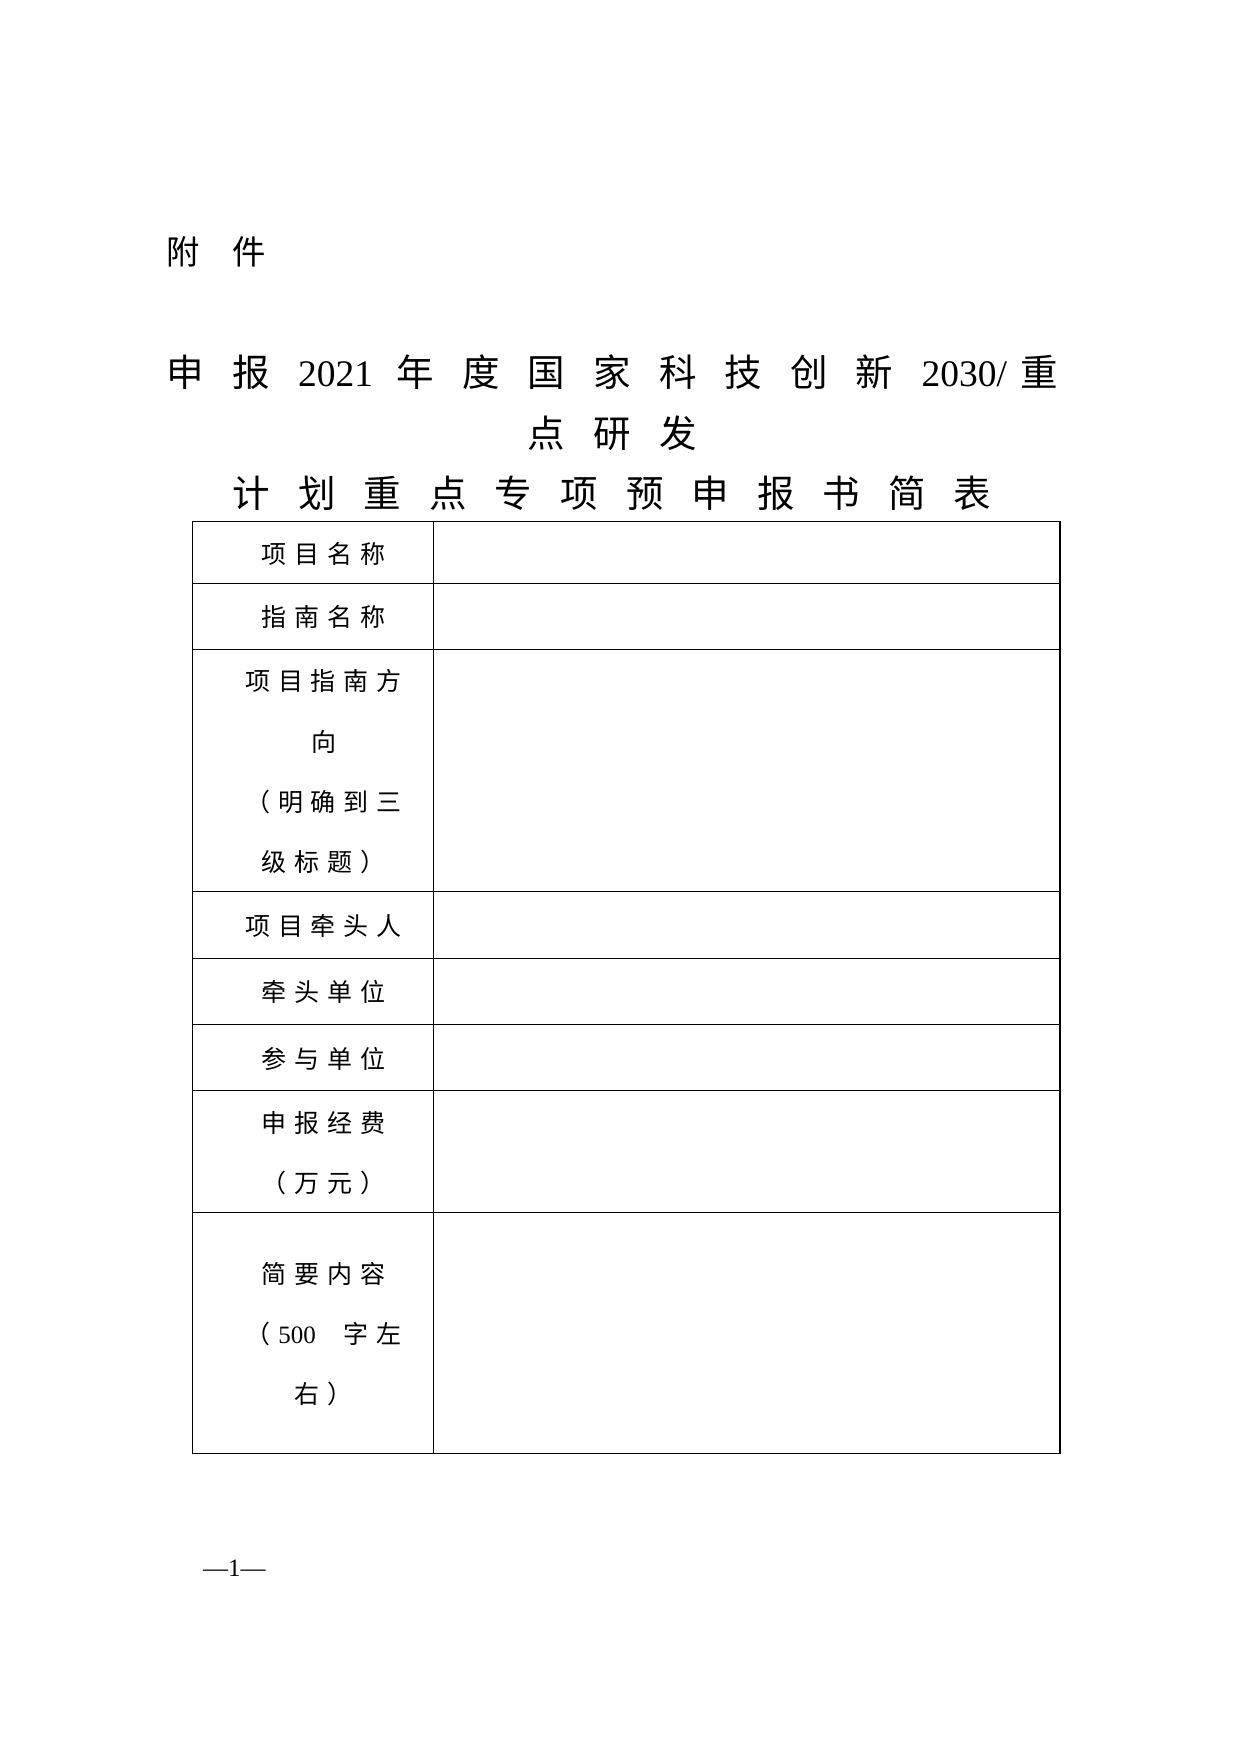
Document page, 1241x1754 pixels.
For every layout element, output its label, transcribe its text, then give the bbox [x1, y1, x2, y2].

table_cell [434, 650, 1059, 891]
text 附件 [167, 219, 1085, 280]
table_header [434, 522, 1059, 582]
table_cell [434, 584, 1059, 649]
table_cell 牵头单位 [193, 959, 433, 1024]
table_cell 指南名称 [193, 584, 433, 649]
table_cell [434, 959, 1059, 1024]
table_cell 简要内容 （500字左右） [193, 1213, 433, 1453]
table_cell 项目牵头人 [193, 892, 433, 957]
table_cell 申报经费（万元） [193, 1091, 433, 1212]
table_cell [434, 892, 1059, 957]
table_cell [434, 1025, 1059, 1090]
table_cell 参与单位 [193, 1025, 433, 1090]
table_header 项目名称 [193, 522, 433, 582]
table_cell 项目指南方向 （明确到三级标题） [193, 650, 433, 891]
table_cell [434, 1213, 1059, 1453]
text 申报2021年度国家科技创新2030/重点研发 [167, 340, 1085, 461]
text 计划重点专项预申报书简表 [167, 461, 1085, 521]
table_cell [434, 1091, 1059, 1212]
